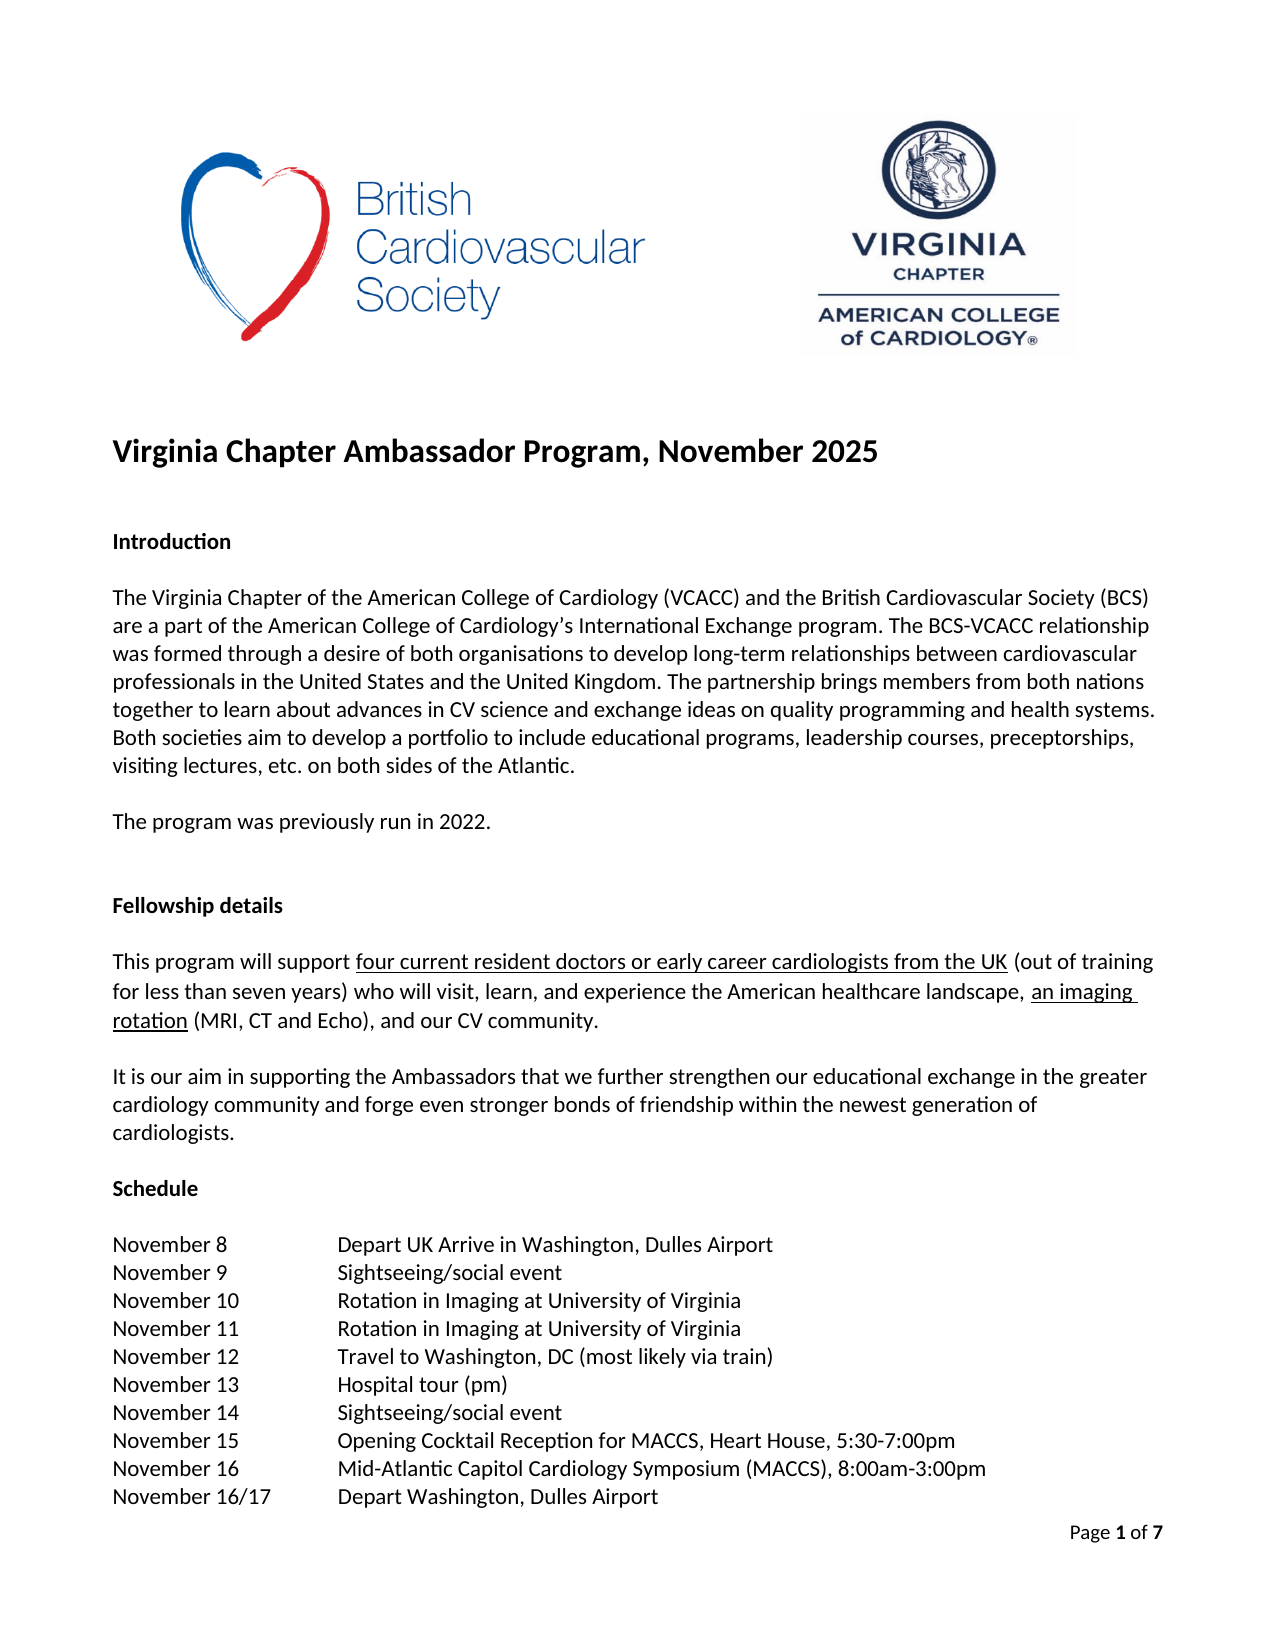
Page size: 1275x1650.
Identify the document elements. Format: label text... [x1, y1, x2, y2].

text November 13 Hospital tour (pm) [112, 1370, 1163, 1398]
text Introduction [112, 527, 1163, 555]
text The program was previously run in 2022. [112, 807, 1163, 835]
text Fellowship details [112, 891, 1163, 919]
text The Virginia Chapter of the American College of Cardiology (VCACC) and the British Cardiovascular Society (BCS) are a part of the American College of Cardiology’s International Exchange program. The BCS-VCACC relationship was formed through a desire of both organisations to develop long-term relationships between cardiovascular professionals in the United States and the United Kingdom. The partnership brings members from both nations together to learn about advances in CV science and exchange ideas on quality programming and health systems. Both societies aim to develop a portfolio to include educational programs, leadership courses, preceptorships, visiting lectures, etc. on both sides of the Atlantic. [112, 583, 1163, 779]
text November 11 Rotation in Imaging at University of Virginia [112, 1314, 1163, 1342]
text November 12 Travel to Washington, DC (most likely via train) [112, 1342, 1163, 1370]
text November 14 Sightseeing/social event [112, 1398, 1163, 1426]
picture [113, 112, 703, 383]
text November 16/17 Depart Washington, Dulles Airport [112, 1482, 1163, 1510]
text Virginia Chapter Ambassador Program, November 2025 [112, 430, 1163, 471]
text It is our aim in supporting the Ambassadors that we further strengthen our educational exchange in the greater cardiology community and forge even stronger bonds of friendship within the newest generation of cardiologists. [112, 1062, 1163, 1146]
text November 16 Mid-Atlantic Capitol Cardiology Symposium (MACCS), 8:00am-3:00pm [112, 1454, 1163, 1482]
text November 10 Rotation in Imaging at University of Virginia [112, 1286, 1163, 1314]
text Schedule [112, 1174, 1163, 1202]
text November 15 Opening Cocktail Reception for MACCS, Heart House, 5:30-7:00pm [112, 1426, 1163, 1454]
text November 9 Sightseeing/social event [112, 1258, 1163, 1286]
text November 8 Depart UK Arrive in Washington, Dulles Airport [112, 1230, 1163, 1258]
picture [798, 113, 1076, 354]
text This program will support four current resident doctors or early career cardiologists from the UK (out of training for less than seven years) who will visit, learn, and experience the American healthcare landscape, an imaging rotation (MRI, CT and Echo), and our CV community. [112, 947, 1163, 1034]
